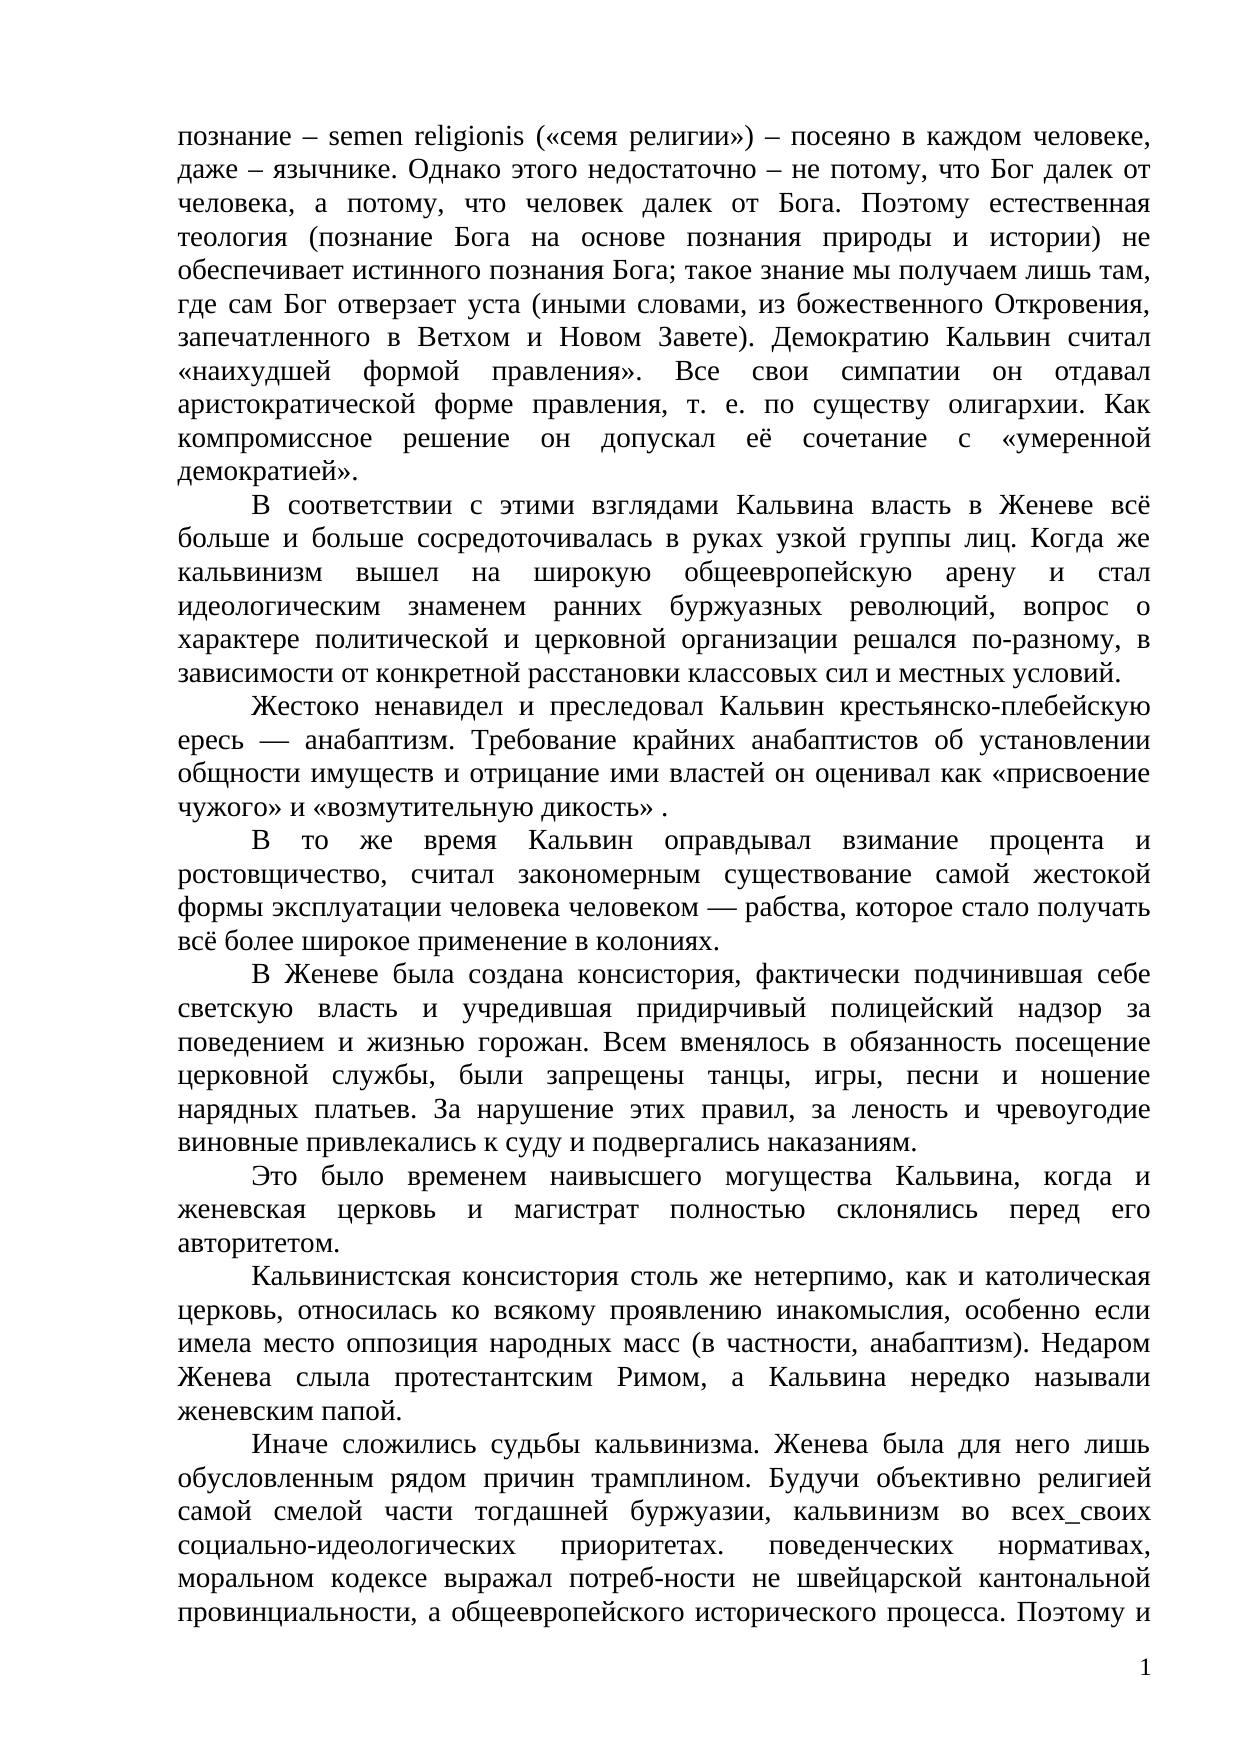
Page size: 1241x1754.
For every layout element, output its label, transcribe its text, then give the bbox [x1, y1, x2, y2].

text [177, 1426, 1152, 1627]
text В Женеве была создана консистория, фактически подчинившая себе светскую власть и учредившая придирчивый полицейский надзор за поведением и жизнью горожан. Всем вменялось в обязанность посещение церковной службы, были запрещены танцы, игры, песни и ношение нарядных платьев. За нарушение этих правил, за леность и чревоугодие виновные привлекались к суду и подвергались наказаниям. [177, 957, 1152, 1158]
text Это было временем наивысшего могущества Кальвина, когда и женевская церковь и магистрат полностью склонялись перед его авторитетом. [177, 1158, 1152, 1258]
text В то же время Кальвин оправдывал взимание процента и ростовщичество, считал закономерным существование самой жестокой формы эксплуатации человека человеком — рабства, которое стало получать всё более широкое применение в колониях. [177, 822, 1152, 957]
text Жестоко ненавидел и преследовал Кальвин крестьянско-плебейскую ересь — анабаптизм. Требование крайних анабаптистов об установлении общности имуществ и отрицание ими властей он оценивал как «присвоение чужого» и «возмутительную дикость» . [177, 688, 1152, 822]
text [177, 118, 1152, 487]
text Кальвинистская консистория столь же нетерпимо, как и католическая церковь, относилась ко всякому проявлению инакомыслия, особенно если имела место оппозиция народных масс (в частности, анабаптизм). Недаром Женева слыла протестантским Римом, а Кальвина нередко называли женевским папой. [177, 1258, 1152, 1426]
text В соответствии с этими взглядами Кальвина власть в Женеве всё больше и больше сосредоточивалась в руках узкой гpуппы лиц. Когда же кальвинизм вышел на широкую общеевропейскую арену и стал идеологическим знаменем ранних буржуазных революций, вопрос о характере политической и церковной организации решался по-разному, в зависимости от конкретной расстановки классовых сил и местных условий. [177, 487, 1152, 688]
